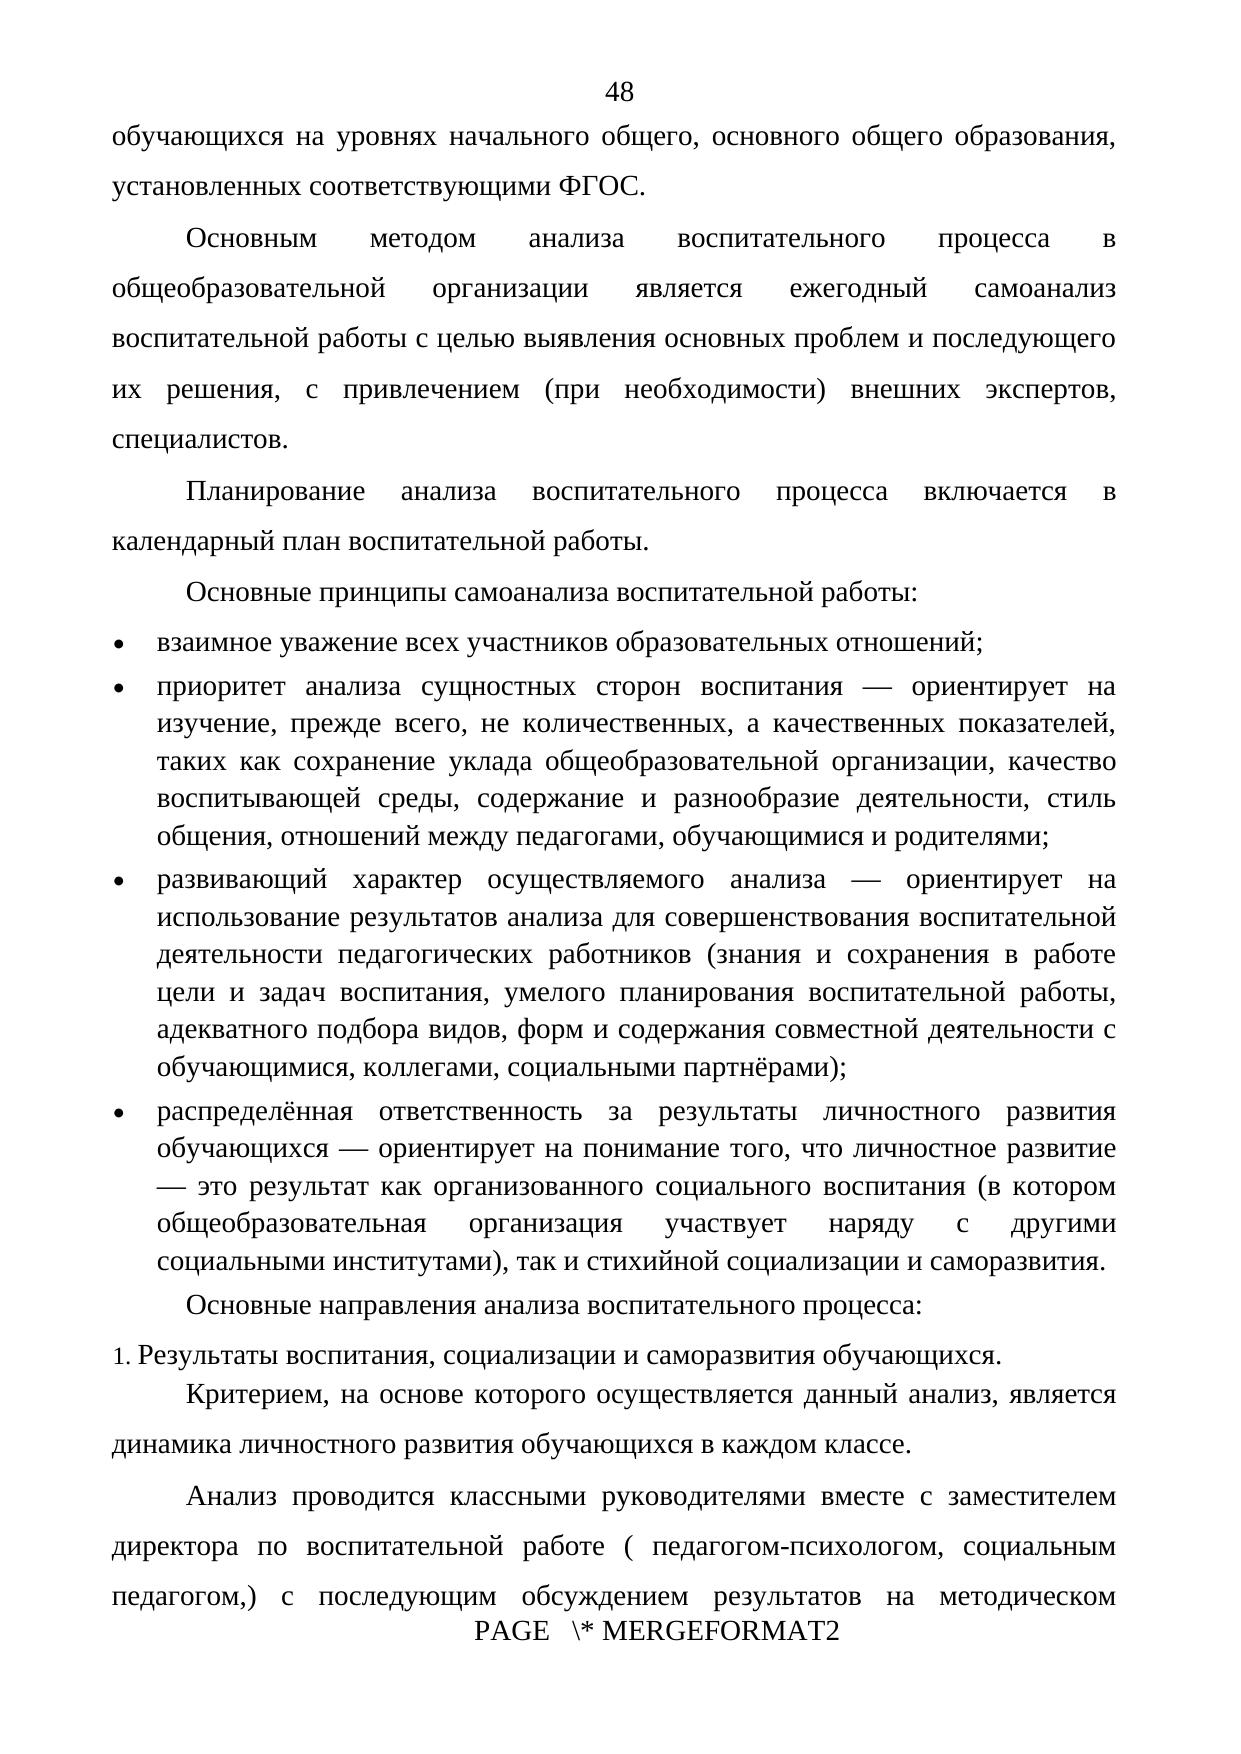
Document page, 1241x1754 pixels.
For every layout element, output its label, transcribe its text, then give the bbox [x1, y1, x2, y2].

text Планирование анализа воспитательного процесса включается в календарный план воспитательной работы. [112, 473, 1117, 557]
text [112, 118, 1117, 202]
list развивающий характер осуществляемого анализа — ориентирует на использование результатов анализа для совершенствования воспитательной деятельности педагогических работников (знания и сохранения в работе цели и задач воспитания, умелого планирования воспитательной работы, адекватного подбора видов, форм и содержания совместной деятельности с обучающимися, коллегами, социальными партнёрами); [112, 862, 1117, 1083]
text Основные направления анализа воспитательного процесса: [112, 1287, 1117, 1320]
text Основные принципы самоанализа воспитательной работы: [112, 574, 1117, 607]
text Основным методом анализа воспитательного процесса в общеобразовательной организации является ежегодный самоанализ воспитательной работы с целью выявления основных проблем и последующего их решения, с привлечением (при необходимости) внешних экспертов, специалистов. [112, 220, 1117, 455]
list распределённая ответственность за результаты личностного развития обучающихся — ориентирует на понимание того, что личностное развитие — это результат как организованного социального воспитания (в котором общеобразовательная организация участвует наряду с другими социальными институтами), так и стихийной социализации и саморазвития. [112, 1093, 1117, 1277]
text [112, 1478, 1117, 1612]
list Результаты воспитания, социализации и саморазвития обучающихся. [112, 1337, 1117, 1371]
text Критерием, на основе которого осуществляется данный анализ, является динамика личностного развития обучающихся в каждом классе. [112, 1376, 1117, 1460]
list приоритет анализа сущностных сторон воспитания — ориентирует на изучение, прежде всего, не количественных, а качественных показателей, таких как сохранение уклада общеобразовательной организации, качество воспитывающей среды, содержание и разнообразие деятельности, стиль общения, отношений между педагогами, обучающимися и родителями; [112, 668, 1117, 851]
list взаимное уважение всех участников образовательных отношений; [112, 624, 1117, 657]
